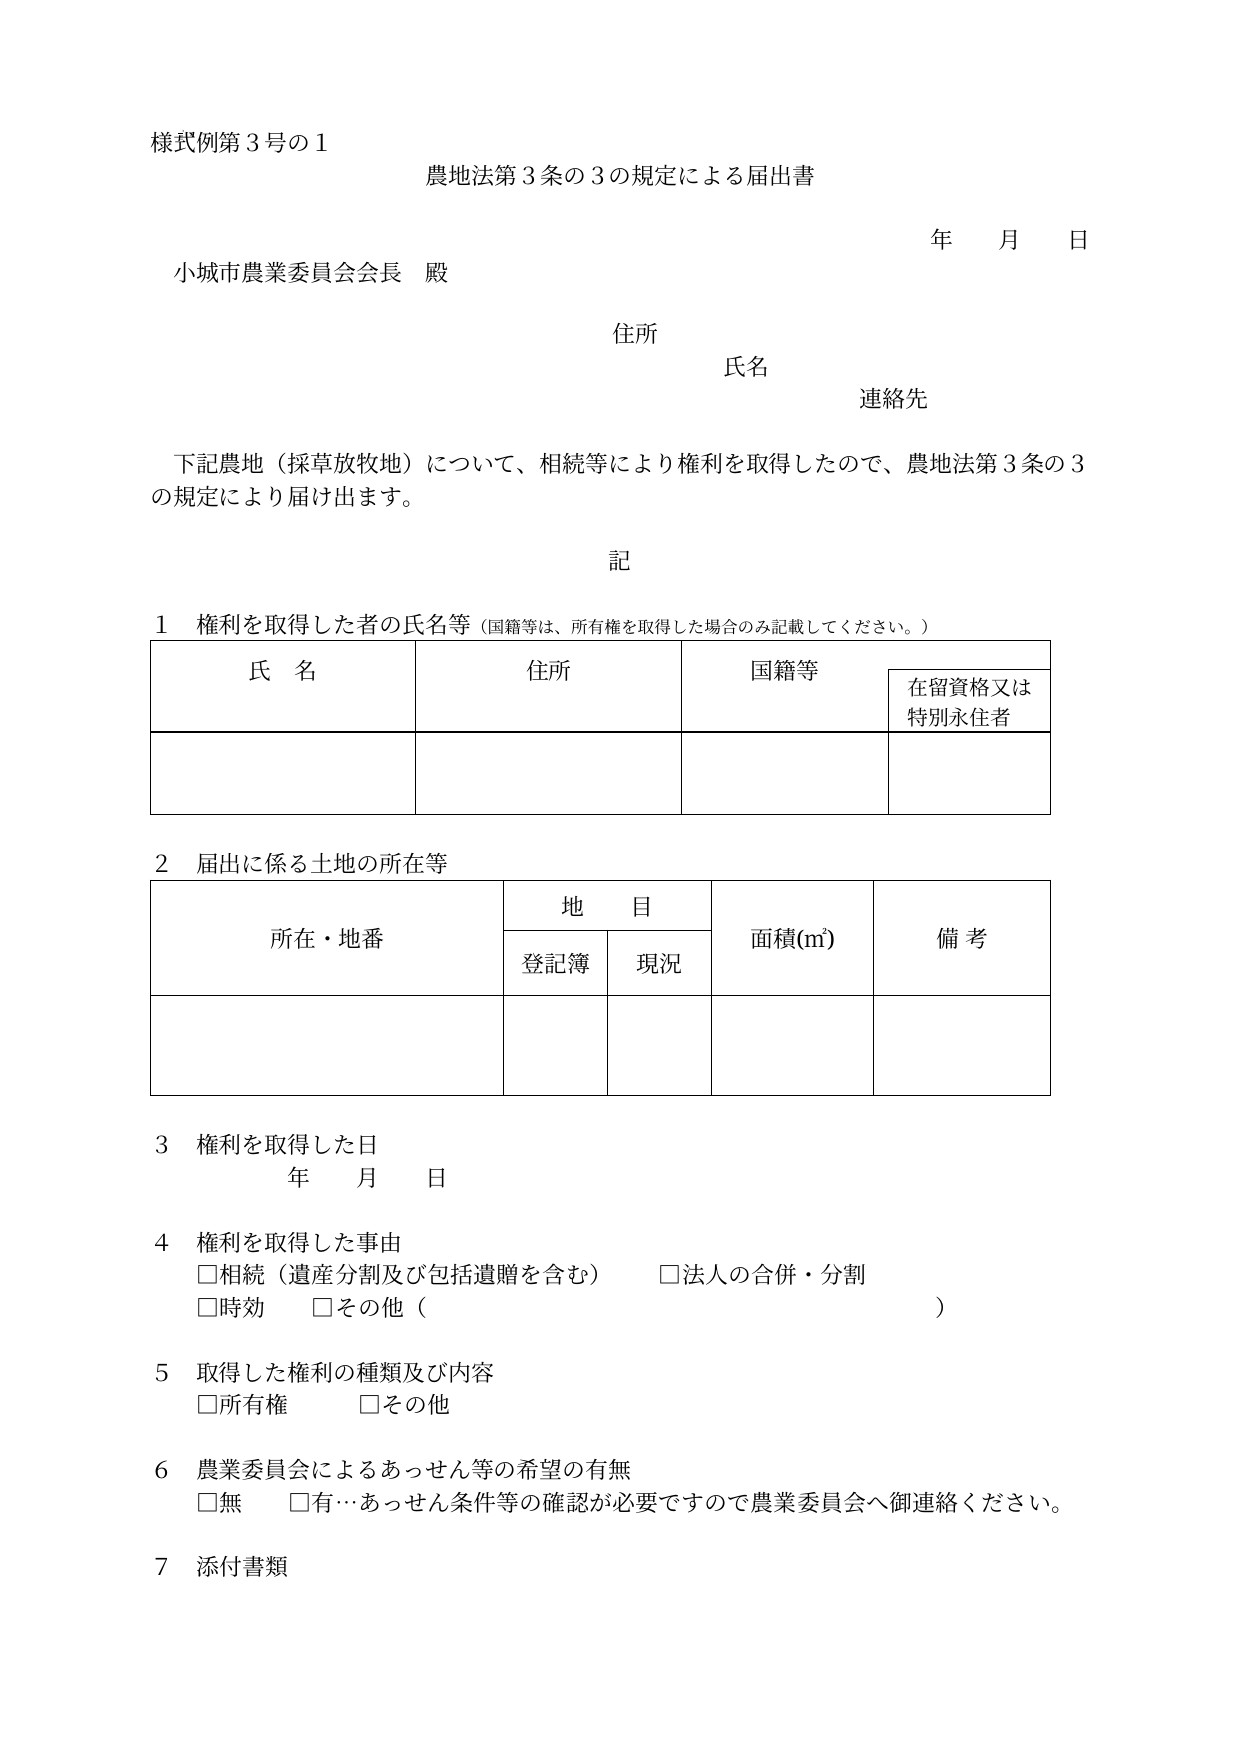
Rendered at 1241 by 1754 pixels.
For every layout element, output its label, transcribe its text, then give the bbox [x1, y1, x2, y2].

text ３ 権利を取得した日 [150, 1127, 1090, 1160]
table_cell [889, 733, 1050, 814]
table_header 住所 [416, 641, 681, 731]
text 様式例第３号の１ [150, 125, 1090, 158]
table_cell 現況 [608, 931, 711, 995]
text □所有権 □その他 [150, 1387, 1090, 1420]
text 年 月 日 [150, 1160, 1090, 1193]
text 住所 [150, 316, 1090, 349]
text □無 □有…あっせん条件等の確認が必要ですので農業委員会へ御連絡ください。 [150, 1484, 1090, 1517]
table_header 国籍等 [682, 641, 888, 731]
table_header 備 考 [874, 881, 1050, 995]
table_cell [504, 996, 607, 1095]
table_cell [682, 733, 888, 814]
text 氏名 [150, 349, 1090, 382]
text ６ 農業委員会によるあっせん等の希望の有無 [150, 1452, 1090, 1484]
text ２ 届出に係る土地の所在等 [150, 847, 1090, 879]
table_cell [151, 733, 415, 814]
table_cell 登記簿 [504, 931, 607, 995]
table_header 地 目 [504, 881, 711, 929]
table_cell 在留資格又は 特別永住者 [889, 670, 1050, 731]
table_header 面積(㎡) [712, 881, 873, 995]
text 農地法第３条の３の規定による届出書 [150, 158, 1090, 191]
text 小城市農業委員会会長 殿 [150, 255, 1090, 288]
text ５ 取得した権利の種類及び内容 [150, 1354, 1090, 1387]
text ４ 権利を取得した事由 [150, 1224, 1090, 1257]
table_cell [416, 733, 681, 814]
text 年 月 日 [150, 222, 1090, 255]
text □相続（遺産分割及び包括遺贈を含む） □法人の合併・分割 [150, 1257, 1090, 1290]
table_cell [151, 996, 503, 1095]
text 連絡先 [150, 382, 928, 414]
table_header 所在・地番 [151, 881, 503, 995]
table_header 氏 名 [151, 641, 415, 731]
table_cell [874, 996, 1050, 1095]
text 下記農地（採草放牧地）について、相続等により権利を取得したので、農地法第３条の３の規定により届け出ます。 [150, 446, 1090, 512]
text 記 [150, 543, 1090, 576]
table_cell [608, 996, 711, 1095]
text １ 権利を取得した者の氏名等（国籍等は、所有権を取得した場合のみ記載してください。） [150, 607, 1090, 640]
text ７ 添付書類 [150, 1549, 1090, 1582]
text □時効 □その他（ ） [150, 1290, 1090, 1323]
table_header [888, 641, 1050, 669]
table_cell [712, 996, 873, 1095]
